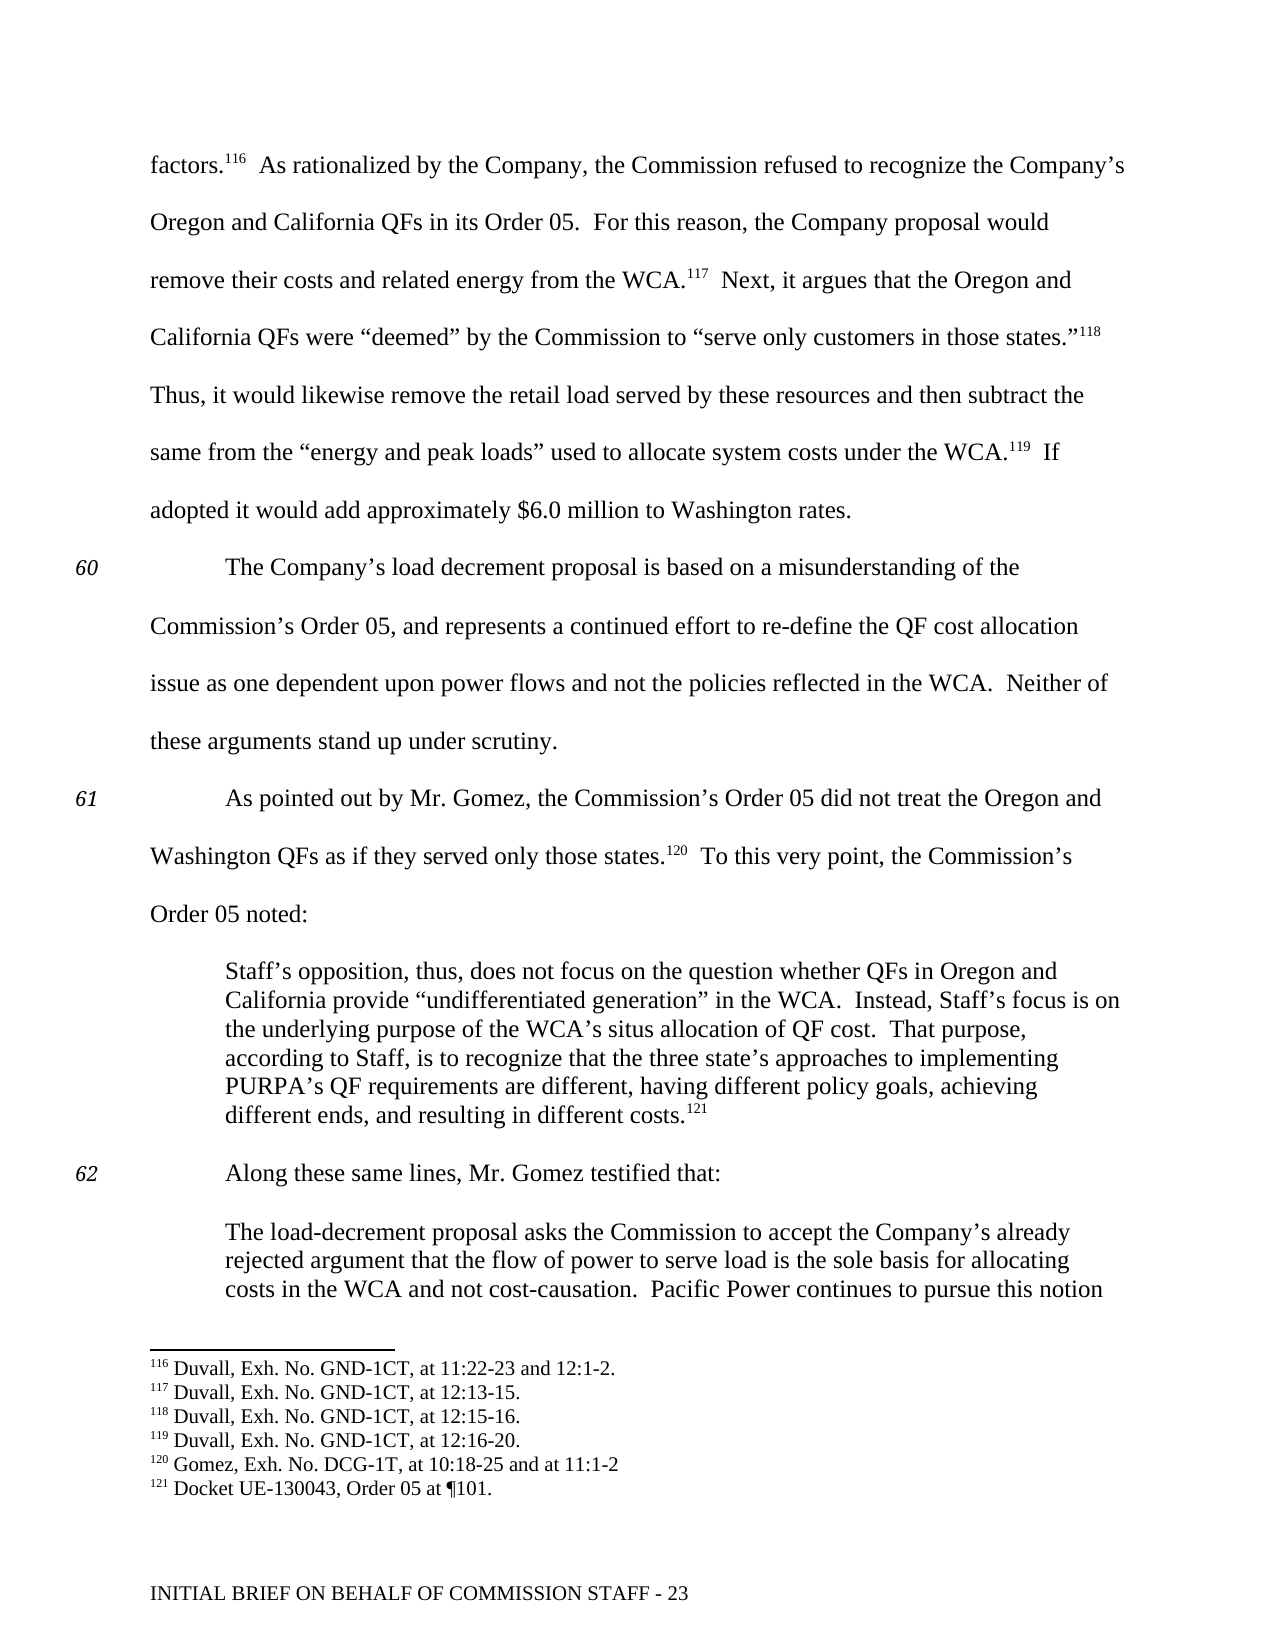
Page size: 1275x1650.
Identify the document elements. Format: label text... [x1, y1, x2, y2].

text Staff’s opposition, thus, does not focus on the question whether QFs in Oregon and California provide “undifferentiated generation” in the WCA. Instead, Staff’s focus is on the underlying purpose of the WCA’s situs allocation of QF cost. That purpose, according to Staff, is to recognize that the three state’s approaches to implementing PURPA’s QF requirements are different, having different policy goals, achieving different ends, and resulting in different costs. [225, 956, 1125, 1129]
text Along these same lines, Mr. Gomez testified that: [75, 1158, 1125, 1187]
text As pointed out by Mr. Gomez, the Commission’s Order 05 did not treat the Oregon and Washington QFs as if they served only those states. To this very point, the Commission’s Order 05 noted: [75, 783, 1125, 928]
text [225, 1217, 1125, 1303]
text The Company’s load decrement proposal is based on a misunderstanding of the Commission’s Order 05, and represents a continued effort to re-define the QF cost allocation issue as one dependent upon power flows and not the policies reflected in the WCA. Neither of these arguments stand up under scrutiny. [75, 552, 1125, 754]
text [75, 150, 1125, 524]
